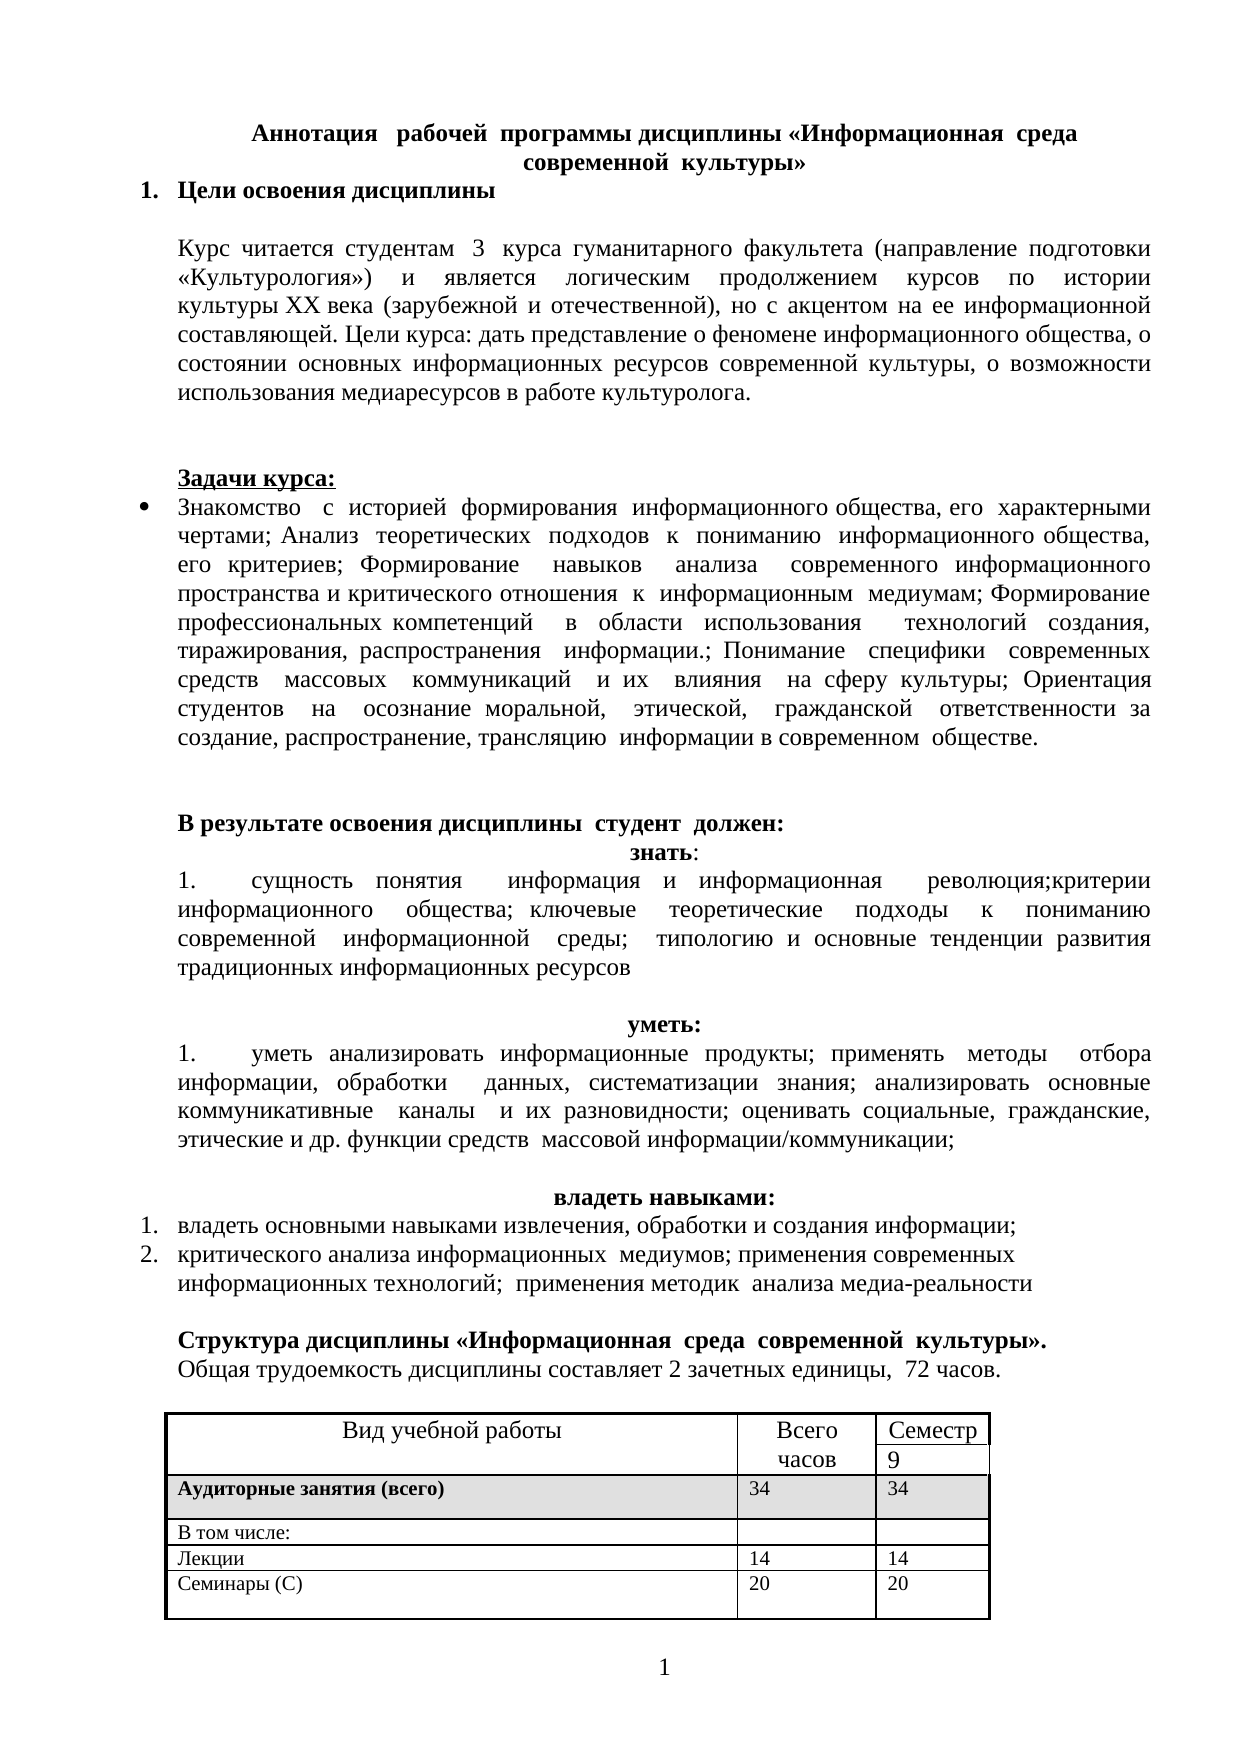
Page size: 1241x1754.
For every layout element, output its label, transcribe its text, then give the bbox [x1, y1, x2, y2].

table_cell 34 [877, 1474, 988, 1518]
text В результате освоения дисциплины студент должен: [177, 808, 1152, 837]
text уметь: [177, 1009, 1152, 1038]
table_cell 9 [877, 1444, 989, 1474]
list уметь анализировать информационные продукты; применять методы отбора информации, обработки данных, систематизации знания; анализировать основные коммуникативные каналы и их разновидности; оценивать социальные, гражданские, этические и др. функции средств массовой информации/коммуникации; [177, 1038, 1152, 1153]
table_cell 14 [877, 1546, 988, 1569]
table_cell [738, 1520, 875, 1544]
list Цели освоения дисциплины [140, 176, 1152, 204]
list Знакомство с историей формирования информационного общества, его характерными чертами; Анализ теоретических подходов к пониманию информационного общества, его критериев; Формирование навыков анализа современного информационного пространства и критического отношения к информационным медиумам; Формирование профессиональных компетенций в области использования технологий создания, тиражирования, распространения информации.; Понимание специфики современных средств массовых коммуникаций и их влияния на сферу культуры; Ориентация студентов на осознание моральной, этической, гражданской ответственности за создание, распространение, трансляцию информации в современном обществе. [140, 492, 1152, 751]
table_cell 14 [738, 1546, 875, 1569]
text Общая трудоемкость дисциплины составляет 2 зачетных единицы, 72 часов. [177, 1354, 1152, 1383]
text Задачи курса: [177, 463, 1152, 492]
table_cell Лекции [168, 1546, 737, 1569]
table_cell 20 [877, 1571, 988, 1618]
text Курс читается студентам 3 курса гуманитарного факультета (направление подготовки «Культурология») и является логическим продолжением курсов по истории культуры XX века (зарубежной и отечественной), но с акцентом на ее информационной составляющей. Цели курса: дать представление о феномене информационного общества, о состоянии основных информационных ресурсов современной культуры, о возможности использования медиаресурсов в работе культуролога. [177, 233, 1152, 406]
table_header Семестр [877, 1415, 988, 1444]
table_cell В том числе: [168, 1520, 737, 1544]
list сущность понятия информация и информационная революция;критерии информационного общества; ключевые теоретические подходы к пониманию современной информационной среды; типологию и основные тенденции развития традиционных информационных ресурсов [177, 866, 1152, 981]
table_cell Семинары (С) [168, 1571, 737, 1618]
text владеть навыками: [177, 1182, 1152, 1211]
table_header Вид учебной работы [168, 1415, 737, 1474]
text знать: [177, 837, 1152, 866]
table_cell 20 [738, 1571, 875, 1618]
list владеть основными навыками извлечения, обработки и создания информации; [140, 1211, 1152, 1239]
table_cell 34 [738, 1476, 875, 1518]
table_cell [877, 1520, 988, 1544]
text Структура дисциплины «Информационная среда современной культуры». [177, 1326, 1152, 1354]
text Аннотация рабочей программы дисциплины «Информационная среда современной культуры» [177, 118, 1152, 176]
table_cell Аудиторные занятия (всего) [168, 1476, 737, 1518]
list критического анализа информационных медиумов; применения современных информационных технологий; применения методик анализа медиа-реальности [140, 1239, 1152, 1297]
table_header Всего часов [738, 1415, 875, 1474]
